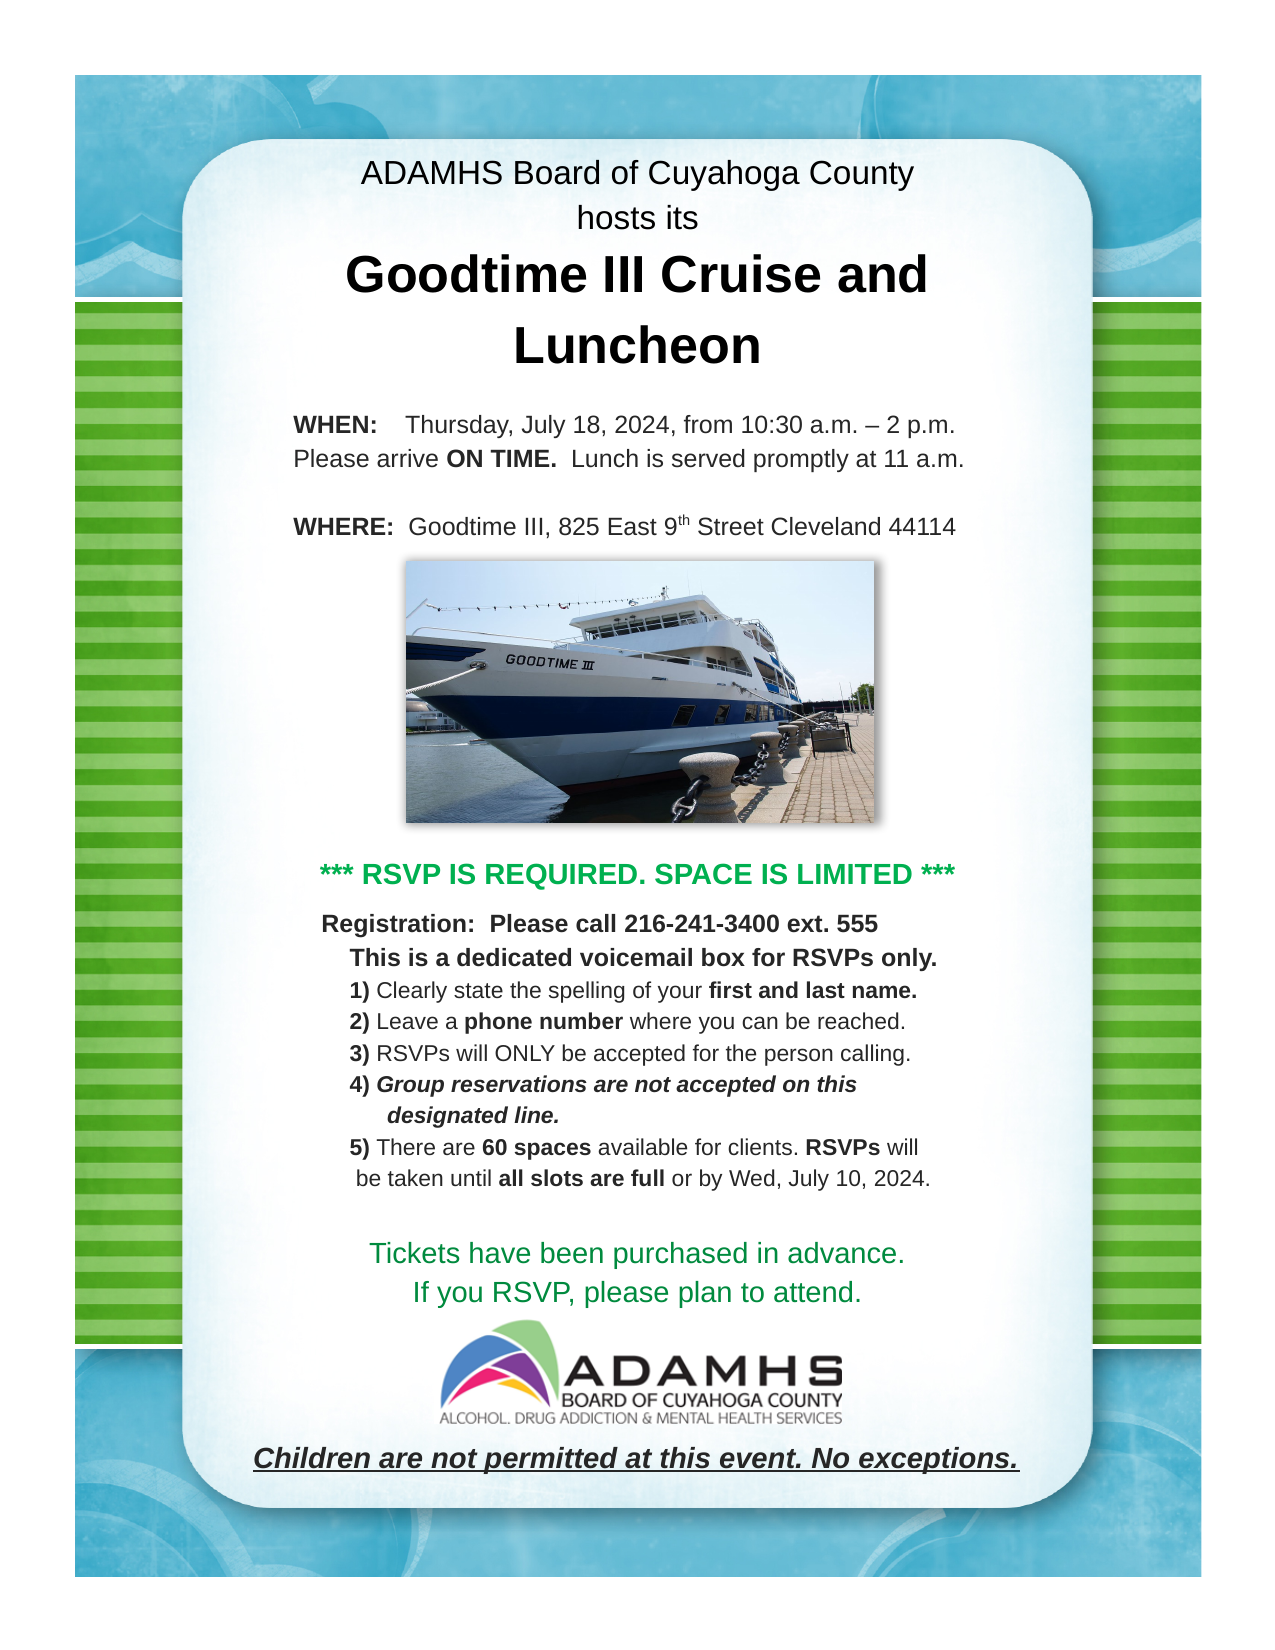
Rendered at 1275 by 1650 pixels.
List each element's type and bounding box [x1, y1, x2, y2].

picture [75, 75, 1202, 1577]
